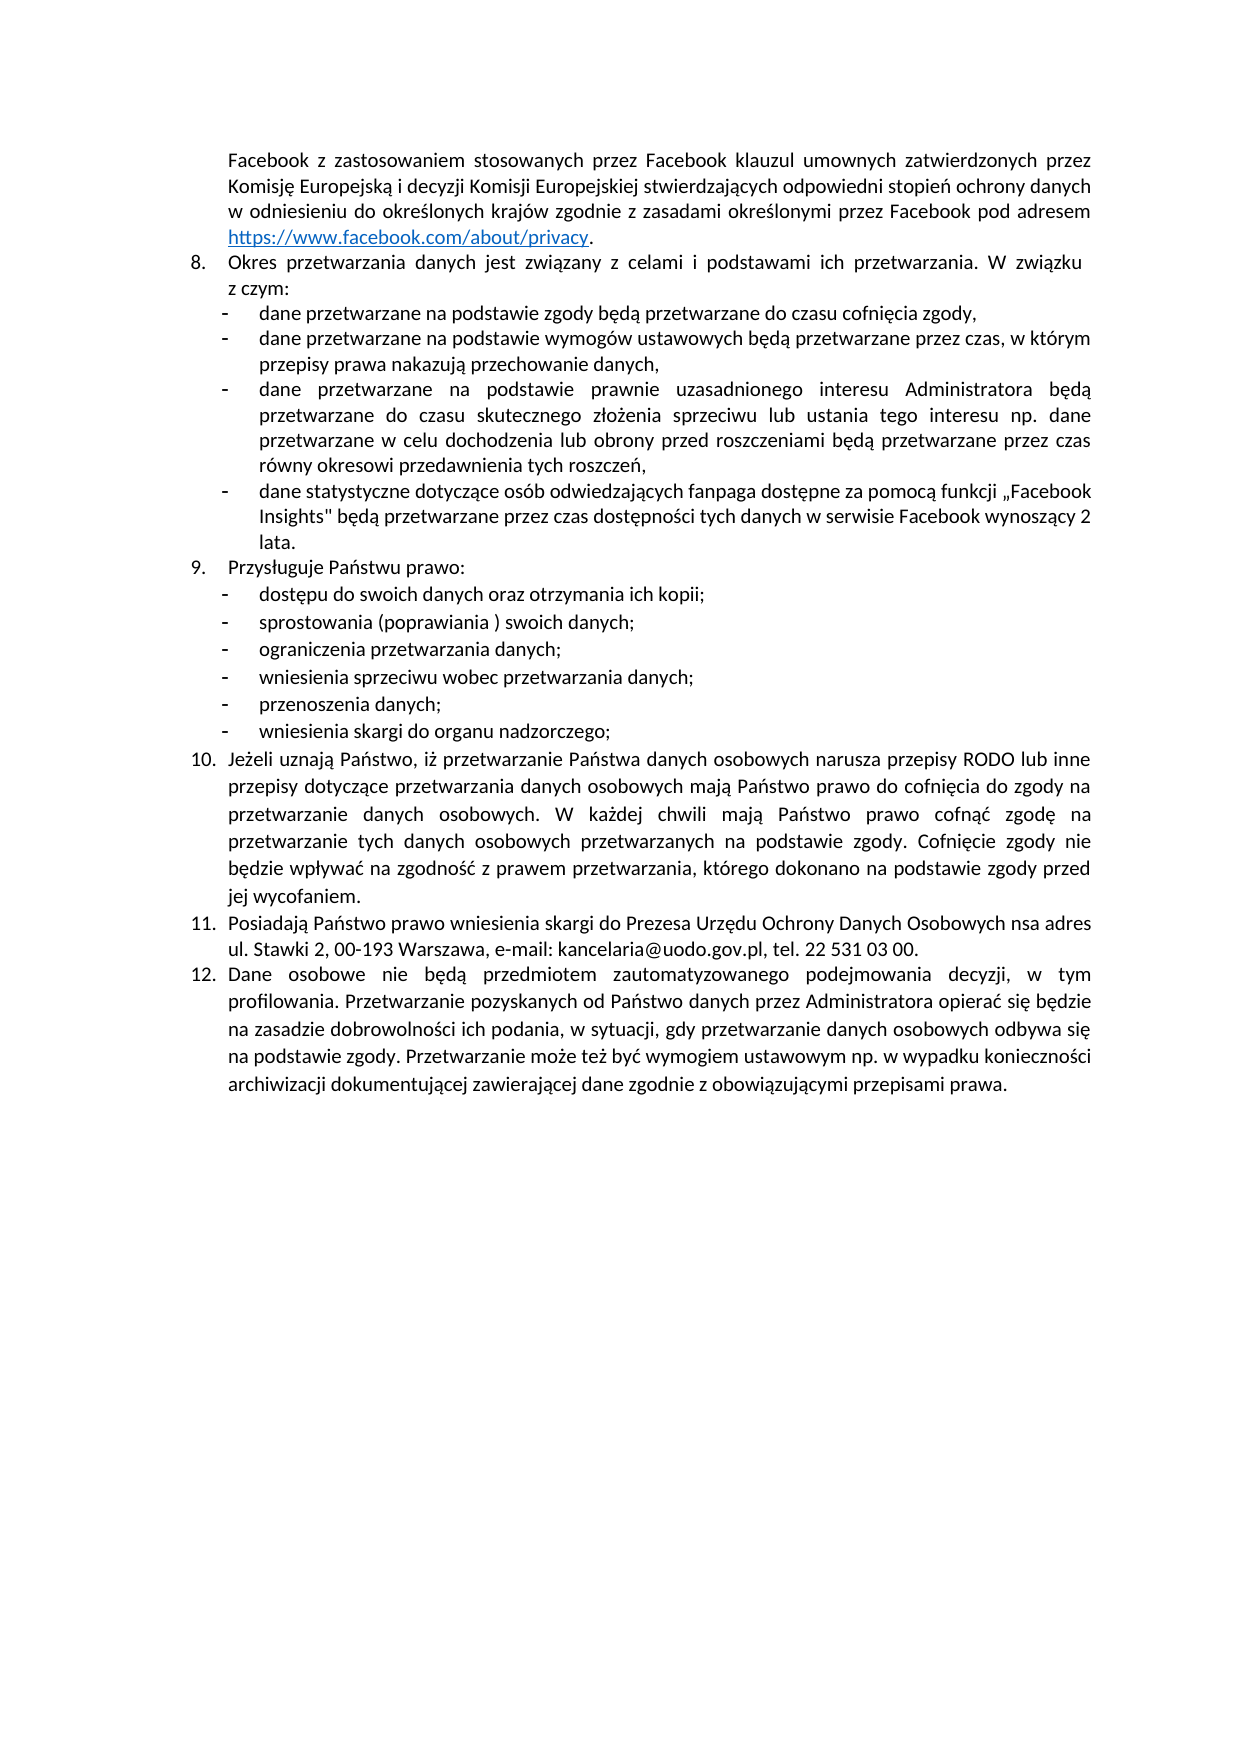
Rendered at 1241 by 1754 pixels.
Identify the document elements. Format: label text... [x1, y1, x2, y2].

list dane statystyczne dotyczące osób odwiedzających fanpaga dostępne za pomocą funkcji „Facebook Insights" będą przetwarzane przez czas dostępności tych danych w serwisie Facebook wynoszący 2 lata. [221, 478, 1093, 554]
list Dane osobowe nie będą przedmiotem zautomatyzowanego podejmowania decyzji, w tym profilowania. Przetwarzanie pozyskanych od Państwo danych przez Administratora opierać się będzie na zasadzie dobrowolności ich podania, w sytuacji, gdy przetwarzanie danych osobowych odbywa się na podstawie zgody. Przetwarzanie może też być wymogiem ustawowym np. w wypadku konieczności archiwizacji dokumentującej zawierającej dane zgodnie z obowiązującymi przepisami prawa. [190, 961, 1093, 1096]
list wniesienia skargi do organu nadzorczego; [221, 719, 1093, 744]
list wniesienia sprzeciwu wobec przetwarzania danych; [221, 664, 1093, 689]
list sprostowania (poprawiania ) swoich danych; [221, 609, 1093, 634]
list dane przetwarzane na podstawie zgody będą przetwarzane do czasu cofnięcia zgody, [221, 300, 1093, 326]
list Przysługuje Państwu prawo: [190, 554, 1093, 580]
list dostępu do swoich danych oraz otrzymania ich kopii; [221, 582, 1093, 607]
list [190, 148, 1093, 249]
list dane przetwarzane na podstawie prawnie uzasadnionego interesu Administratora będą przetwarzane do czasu skutecznego złożenia sprzeciwu lub ustania tego interesu np. dane przetwarzane w celu dochodzenia lub obrony przed roszczeniami będą przetwarzane przez czas równy okresowi przedawnienia tych roszczeń, [221, 376, 1093, 478]
list dane przetwarzane na podstawie wymogów ustawowych będą przetwarzane przez czas, w którym przepisy prawa nakazują przechowanie danych, [221, 326, 1093, 376]
list przenoszenia danych; [221, 691, 1093, 717]
list Posiadają Państwo prawo wniesienia skargi do Prezesa Urzędu Ochrony Danych Osobowych nsa adres ul. Stawki 2, 00-193 Warszawa, e-mail: kancelaria@uodo.gov.pl, tel. 22 531 03 00. [190, 910, 1093, 961]
list Jeżeli uznają Państwo, iż przetwarzanie Państwa danych osobowych narusza przepisy RODO lub inne przepisy dotyczące przetwarzania danych osobowych mają Państwo prawo do cofnięcia do zgody na przetwarzanie danych osobowych. W każdej chwili mają Państwo prawo cofnąć zgodę na przetwarzanie tych danych osobowych przetwarzanych na podstawie zgody. Cofnięcie zgody nie będzie wpływać na zgodność z prawem przetwarzania, którego dokonano na podstawie zgody przed jej wycofaniem. [190, 746, 1093, 908]
list Okres przetwarzania danych jest związany z celami i podstawami ich przetwarzania. W związku z czym: [190, 249, 1093, 300]
list ograniczenia przetwarzania danych; [221, 636, 1093, 662]
